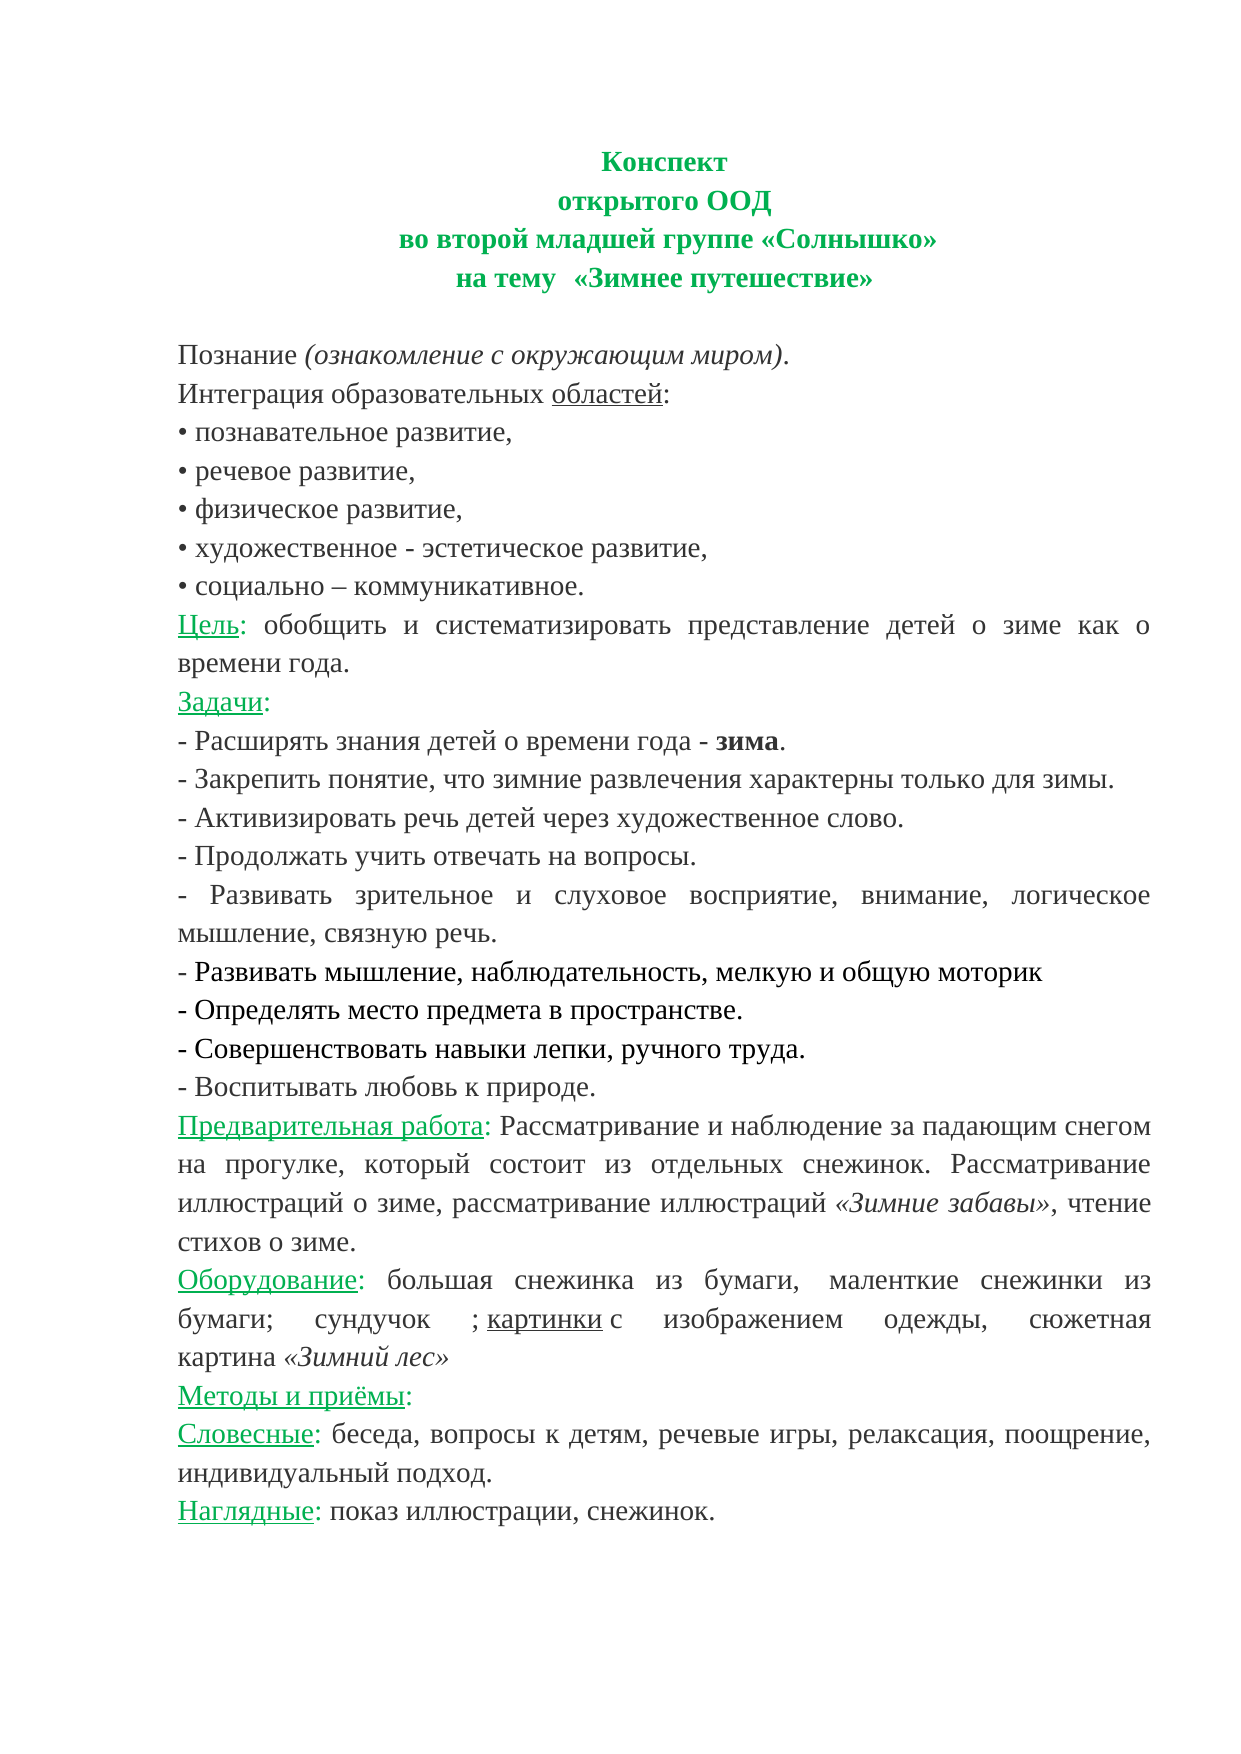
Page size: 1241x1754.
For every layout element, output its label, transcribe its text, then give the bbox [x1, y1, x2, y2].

text - Активизировать речь детей через художественное слово. [177, 800, 1152, 833]
text Познание (ознакомление с окружающим миром). [177, 337, 1152, 371]
text - Развивать зрительное и слуховое восприятие, внимание, логическое мышление, связную речь. [177, 877, 1152, 949]
text Задачи: [177, 684, 1152, 718]
text - Расширять знания детей о времени года - зима. [177, 723, 1152, 756]
text Словесные: беседа, вопросы к детям, речевые игры, релаксация, поощрение, индивидуальный подход. [177, 1416, 1152, 1488]
text • физическое развитие, [177, 491, 1152, 525]
text Интеграция образовательных областей: [177, 376, 1152, 409]
text во второй младшей группе «Солнышко» [177, 222, 1152, 255]
text Методы и приёмы: [177, 1378, 1152, 1411]
text • познавательное развитие, [177, 414, 1152, 448]
text Наглядные: показ иллюстрации, снежинок. [177, 1493, 1152, 1527]
text на тему «Зимнее путешествие» [177, 260, 1152, 294]
text - Определять место предмета в пространстве. - Совершенствовать навыки лепки, ручного труда. [177, 992, 1152, 1064]
text • художественное - эстетическое развитие, [177, 530, 1152, 563]
text • речевое развитие, [177, 453, 1152, 486]
text - Продолжать учить отвечать на вопросы. [177, 838, 1152, 872]
text - Развивать мышление, наблюдательность, мелкую и общую моторик [177, 954, 1152, 987]
text Цель: обобщить и систематизировать представление детей о зиме как о времени года. [177, 607, 1152, 679]
text - Воспитывать любовь к природе. [177, 1069, 1152, 1103]
text Оборудование: большая снежинка из бумаги, маленткие снежинки из бумаги; сундучок ; картинки с изображением одежды, сюжетная картина «Зимний лес» [177, 1262, 1152, 1373]
text открытого ООД [177, 183, 1152, 217]
text Конспект [177, 144, 1152, 178]
text Предварительная работа: Рассматривание и наблюдение за падающим снегом на прогулке, который состоит из отдельных снежинок. Рассматривание иллюстраций о зиме, рассматривание иллюстраций «Зимние забавы», чтение стихов о зиме. [177, 1108, 1152, 1257]
text - Закрепить понятие, что зимние развлечения характерны только для зимы. [177, 761, 1152, 795]
text • социально – коммуникативное. [177, 568, 1152, 602]
